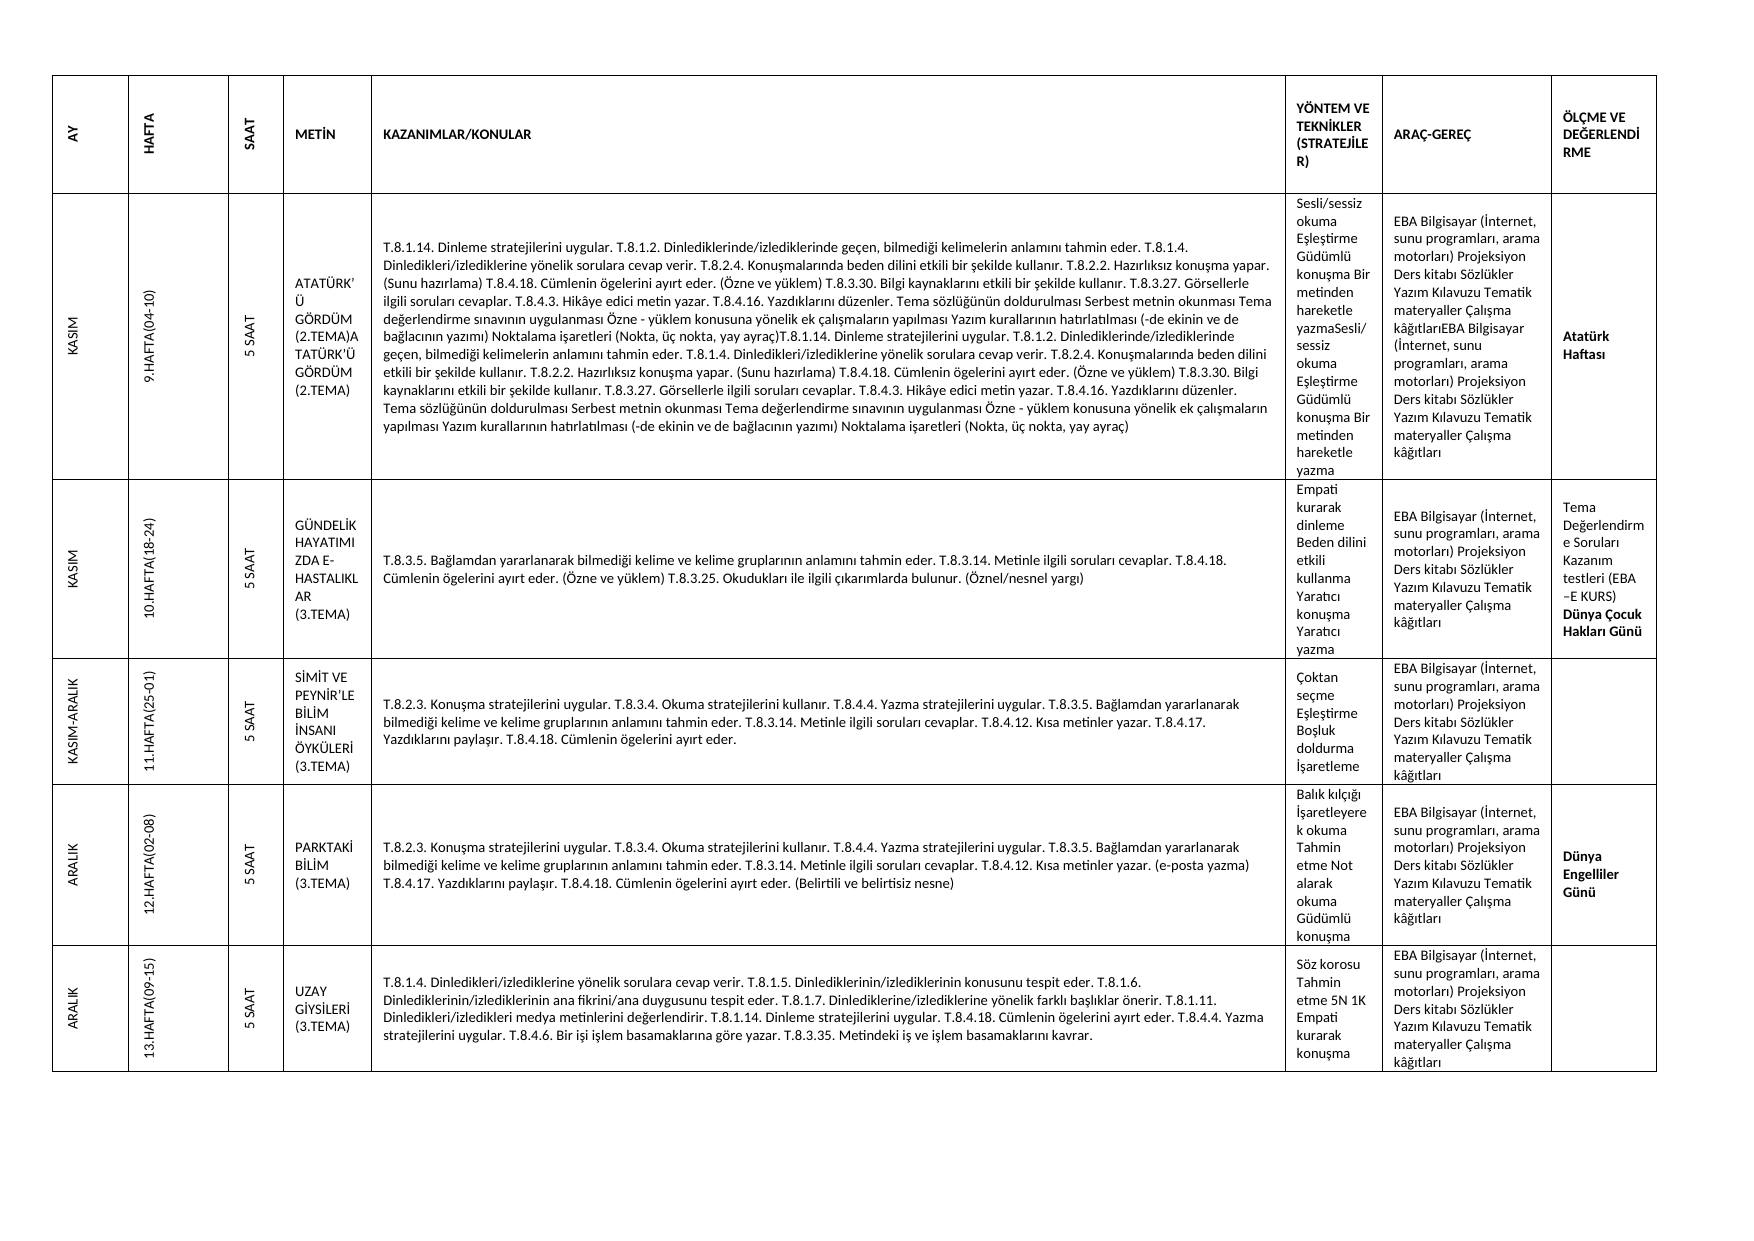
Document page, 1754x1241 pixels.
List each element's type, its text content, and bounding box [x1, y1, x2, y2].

table_cell EBA Bilgisayar (İnternet, sunu programları, arama motorları) Projeksiyon Ders kitabı Sözlükler Yazım Kılavuzu Tematik materyaller Çalışma kâğıtları [1383, 785, 1551, 945]
table_cell KASIM [53, 480, 128, 658]
table_cell EBA Bilgisayar (İnternet, sunu programları, arama motorları) Projeksiyon Ders kitabı Sözlükler Yazım Kılavuzu Tematik materyaller Çalışma kâğıtları [1383, 480, 1551, 658]
table_cell 5 SAAT [229, 194, 283, 479]
table_cell T.8.2.3. Konuşma stratejilerini uygular. T.8.3.4. Okuma stratejilerini kullanır. T.8.4.4. Yazma stratejilerini uygular. T.8.3.5. Bağlamdan yararlanarak bilmediği kelime ve kelime gruplarının anlamını tahmin eder. T.8.3.14. Metinle ilgili soruları cevaplar. T.8.4.12. Kısa metinler yazar. T.8.4.17. Yazdıklarını paylaşır. T.8.4.18. Cümlenin ögelerini ayırt eder. [372, 659, 1285, 784]
table_cell GÜNDELİK HAYATIMIZDA E-HASTALIKLAR (3.TEMA) [284, 480, 371, 658]
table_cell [284, 194, 371, 479]
table_cell 13.HAFTA(09-15) [129, 946, 228, 1071]
table_cell Empati kurarak dinleme Beden dilini etkili kullanma Yaratıcı konuşma Yaratıcı yazma [1286, 480, 1382, 658]
table_header KAZANIMLAR/KONULAR [372, 76, 1285, 193]
table_cell T.8.2.3. Konuşma stratejilerini uygular. T.8.3.4. Okuma stratejilerini kullanır. T.8.4.4. Yazma stratejilerini uygular. T.8.3.5. Bağlamdan yararlanarak bilmediği kelime ve kelime gruplarının anlamını tahmin eder. T.8.3.14. Metinle ilgili soruları cevaplar. T.8.4.12. Kısa metinler yazar. (e-posta yazma) T.8.4.17. Yazdıklarını paylaşır. T.8.4.18. Cümlenin ögelerini ayırt eder. (Belirtili ve belirtisiz nesne) [372, 785, 1285, 945]
table_cell ARALIK [53, 785, 128, 945]
table_cell 12.HAFTA(02-08) [129, 785, 228, 945]
table_cell KASIM-ARALIK [53, 659, 128, 784]
table_cell 5 SAAT [229, 785, 283, 945]
table_cell Çoktan seçme Eşleştirme Boşluk doldurma İşaretleme [1286, 659, 1382, 784]
table_header YÖNTEM VE TEKNİKLER (STRATEJİLER) [1286, 76, 1382, 193]
table_cell Dünya Engelliler Günü [1552, 785, 1656, 945]
table_header AY [53, 76, 128, 193]
table_cell T.8.1.4. Dinledikleri/izlediklerine yönelik sorulara cevap verir. T.8.1.5. Dinlediklerinin/izlediklerinin konusunu tespit eder. T.8.1.6. Dinlediklerinin/izlediklerinin ana fikrini/ana duygusunu tespit eder. T.8.1.7. Dinlediklerine/izlediklerine yönelik farklı başlıklar önerir. T.8.1.11. Dinledikleri/izledikleri medya metinlerini değerlendirir. T.8.1.14. Dinleme stratejilerini uygular. T.8.4.18. Cümlenin ögelerini ayırt eder. T.8.4.4. Yazma stratejilerini uygular. T.8.4.6. Bir işi işlem basamaklarına göre yazar. T.8.3.35. Metindeki iş ve işlem basamaklarını kavrar. [372, 946, 1285, 1071]
table_header ÖLÇME VE DEĞERLENDİRME [1552, 76, 1656, 193]
table_cell EBA Bilgisayar (İnternet, sunu programları, arama motorları) Projeksiyon Ders kitabı Sözlükler Yazım Kılavuzu Tematik materyaller Çalışma kâğıtları [1383, 659, 1551, 784]
table_cell 5 SAAT [229, 946, 283, 1071]
table_cell 5 SAAT [229, 480, 283, 658]
table_cell 11.HAFTA(25-01) [129, 659, 228, 784]
table_header HAFTA [129, 76, 228, 193]
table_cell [1383, 946, 1551, 1071]
table_header METİN [284, 76, 371, 193]
table_header ARAÇ-GEREÇ [1383, 76, 1551, 193]
table_cell [1552, 946, 1656, 1071]
table_cell Balık kılçığı İşaretleyerek okuma Tahmin etme Not alarak okuma Güdümlü konuşma [1286, 785, 1382, 945]
table_cell T.8.3.5. Bağlamdan yararlanarak bilmediği kelime ve kelime gruplarının anlamını tahmin eder. T.8.3.14. Metinle ilgili soruları cevaplar. T.8.4.18. Cümlenin ögelerini ayırt eder. (Özne ve yüklem) T.8.3.25. Okudukları ile ilgili çıkarımlarda bulunur. (Öznel/nesnel yargı) [372, 480, 1285, 658]
table_cell UZAY GİYSİLERİ (3.TEMA) [284, 946, 371, 1071]
table_cell PARKTAKİ BİLİM (3.TEMA) [284, 785, 371, 945]
table_header SAAT [229, 76, 283, 193]
table_cell Tema Değerlendirme Soruları Kazanım testleri (EBA –E KURS) Dünya Çocuk Hakları Günü [1552, 480, 1656, 658]
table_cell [1383, 194, 1551, 479]
table_cell Atatürk Haftası [1552, 194, 1656, 479]
table_cell [1552, 659, 1656, 784]
table_cell 9.HAFTA(04-10) [129, 194, 228, 479]
table_cell SİMİT VE PEYNİR’LE BİLİM İNSANI ÖYKÜLERİ (3.TEMA) [284, 659, 371, 784]
table_cell KASIM [53, 194, 128, 479]
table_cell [1286, 194, 1382, 479]
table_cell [372, 194, 1285, 479]
table_cell 10.HAFTA(18-24) [129, 480, 228, 658]
table_cell Söz korosu Tahmin etme 5N 1K Empati kurarak konuşma [1286, 946, 1382, 1071]
table_cell ARALIK [53, 946, 128, 1071]
table_cell 5 SAAT [229, 659, 283, 784]
